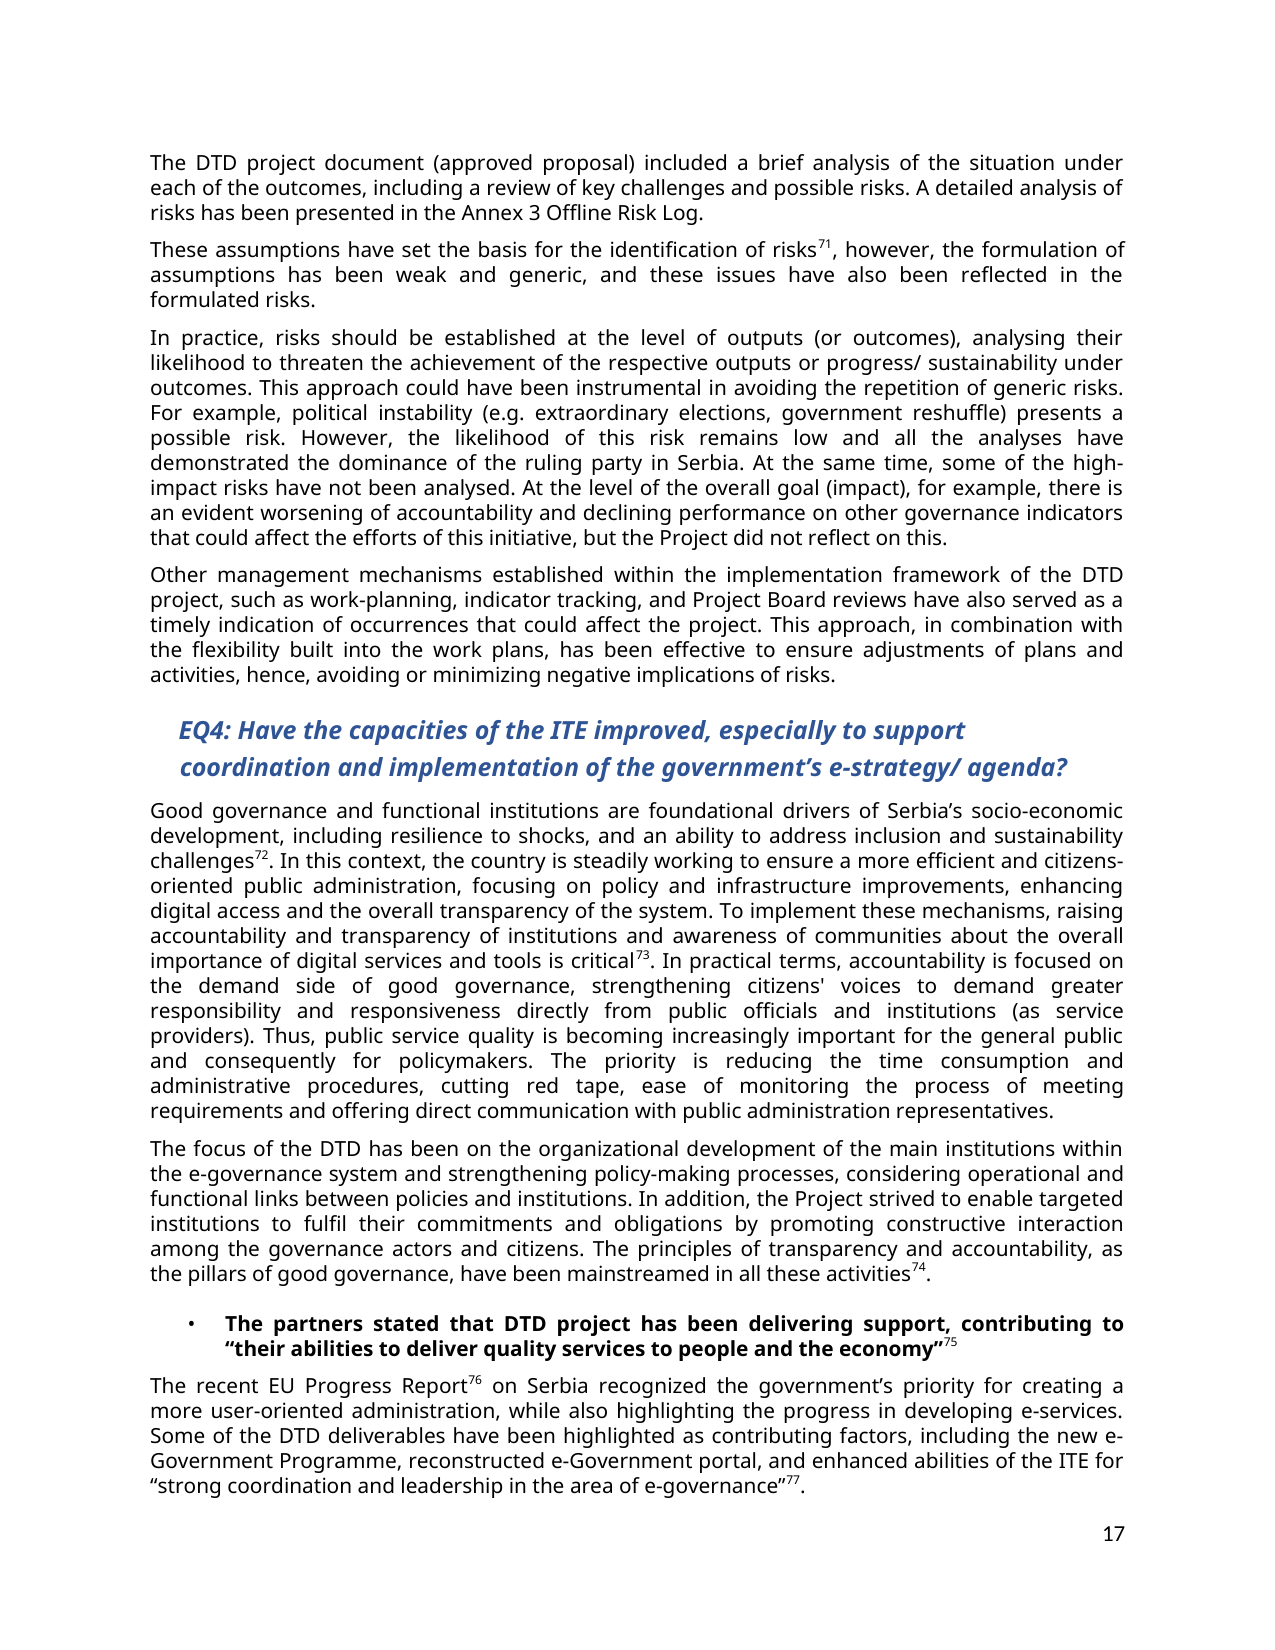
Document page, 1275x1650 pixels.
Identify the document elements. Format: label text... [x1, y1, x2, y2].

subtitle EQ4: Have the capacities of the ITE improved, especially to support coordination and implementation of the government’s e-strategy/ agenda? [178, 712, 1125, 783]
text In practice, risks should be established at the level of outputs (or outcomes), analysing their likelihood to threaten the achievement of the respective outputs or progress/ sustainability under outcomes. This approach could have been instrumental in avoiding the repetition of generic risks. For example, political instability (e.g. extraordinary elections, government reshuffle) presents a possible risk. However, the likelihood of this risk remains low and all the analyses have demonstrated the dominance of the ruling party in Serbia. At the same time, some of the high-impact risks have not been analysed. At the level of the overall goal (impact), for example, there is an evident worsening of accountability and declining performance on other governance indicators that could affect the efforts of this initiative, but the Project did not reflect on this. [150, 325, 1125, 550]
text The DTD project document (approved proposal) included a brief analysis of the situation under each of the outcomes, including a review of key challenges and possible risks. A detailed analysis of risks has been presented in the Annex 3 Offline Risk Log. [150, 150, 1125, 225]
text The partners stated that DTD project has been delivering support, contributing to “their abilities to deliver quality services to people and the economy” [187, 1311, 1125, 1361]
text The recent EU Progress Report on Serbia recognized the government’s priority for creating a more user-oriented administration, while also highlighting the progress in developing e-services. Some of the DTD deliverables have been highlighted as contributing factors, including the new e-Government Programme, reconstructed e-Government portal, and enhanced abilities of the ITE for “strong coordination and leadership in the area of e-governance”. [150, 1373, 1125, 1498]
text Other management mechanisms established within the implementation framework of the DTD project, such as work-planning, indicator tracking, and Project Board reviews have also served as a timely indication of occurrences that could affect the project. This approach, in combination with the flexibility built into the work plans, has been effective to ensure adjustments of plans and activities, hence, avoiding or minimizing negative implications of risks. [150, 562, 1125, 687]
text Good governance and functional institutions are foundational drivers of Serbia’s socio-economic development, including resilience to shocks, and an ability to address inclusion and sustainability challenges. In this context, the country is steadily working to ensure a more efficient and citizens-oriented public administration, focusing on policy and infrastructure improvements, enhancing digital access and the overall transparency of the system. To implement these mechanisms, raising accountability and transparency of institutions and awareness of communities about the overall importance of digital services and tools is critical. In practical terms, accountability is focused on the demand side of good governance, strengthening citizens' voices to demand greater responsibility and responsiveness directly from public officials and institutions (as service providers). Thus, public service quality is becoming increasingly important for the general public and consequently for policymakers. The priority is reducing the time consumption and administrative procedures, cutting red tape, ease of monitoring the process of meeting requirements and offering direct communication with public administration representatives. [150, 798, 1125, 1123]
text These assumptions have set the basis for the identification of risks, however, the formulation of assumptions has been weak and generic, and these issues have also been reflected in the formulated risks. [150, 237, 1125, 312]
text The focus of the DTD has been on the organizational development of the main institutions within the e-governance system and strengthening policy-making processes, considering operational and functional links between policies and institutions. In addition, the Project strived to enable targeted institutions to fulfil their commitments and obligations by promoting constructive interaction among the governance actors and citizens. The principles of transparency and accountability, as the pillars of good governance, have been mainstreamed in all these activities. [150, 1136, 1125, 1286]
